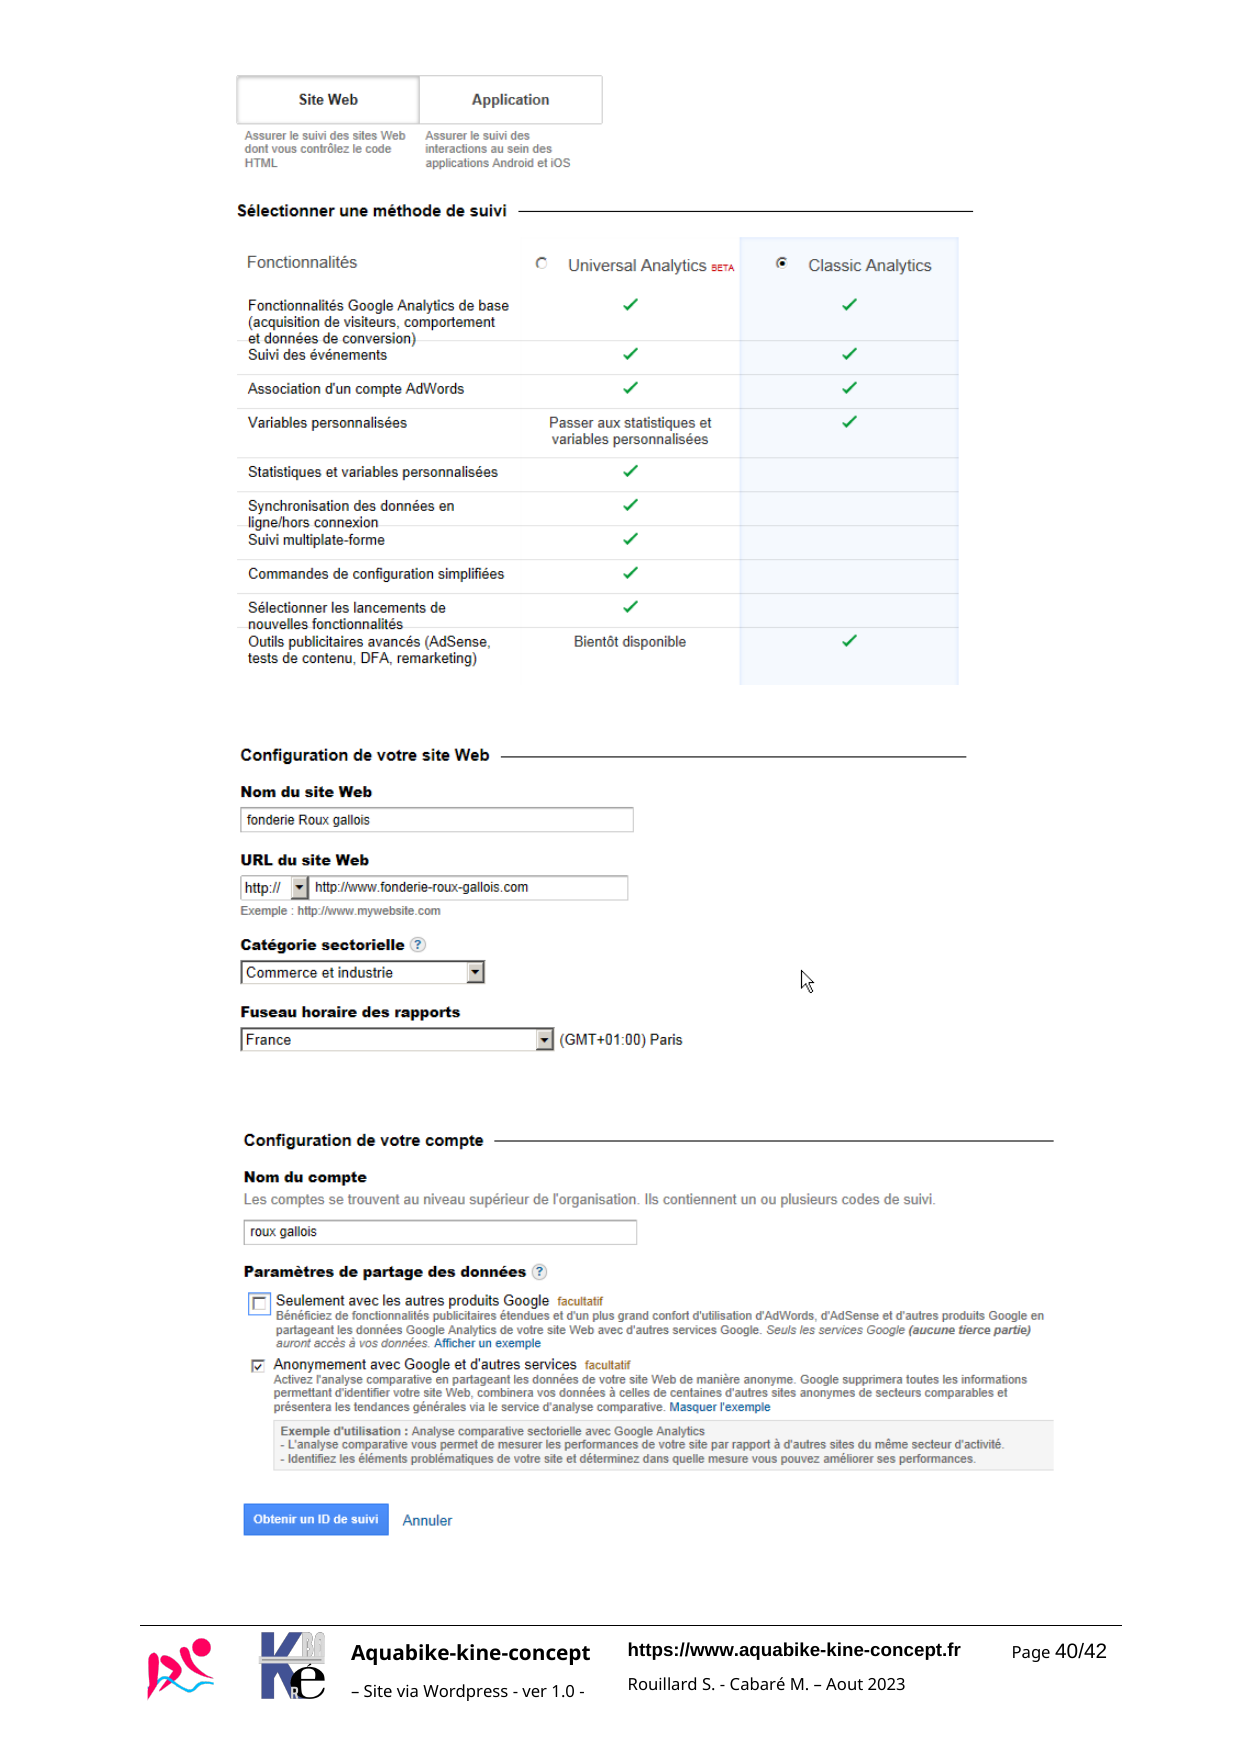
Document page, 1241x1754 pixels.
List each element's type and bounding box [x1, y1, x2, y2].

picture [258, 1632, 325, 1699]
picture [236, 73, 974, 685]
picture [236, 741, 967, 1069]
picture [147, 1638, 214, 1705]
picture [236, 1125, 1054, 1541]
